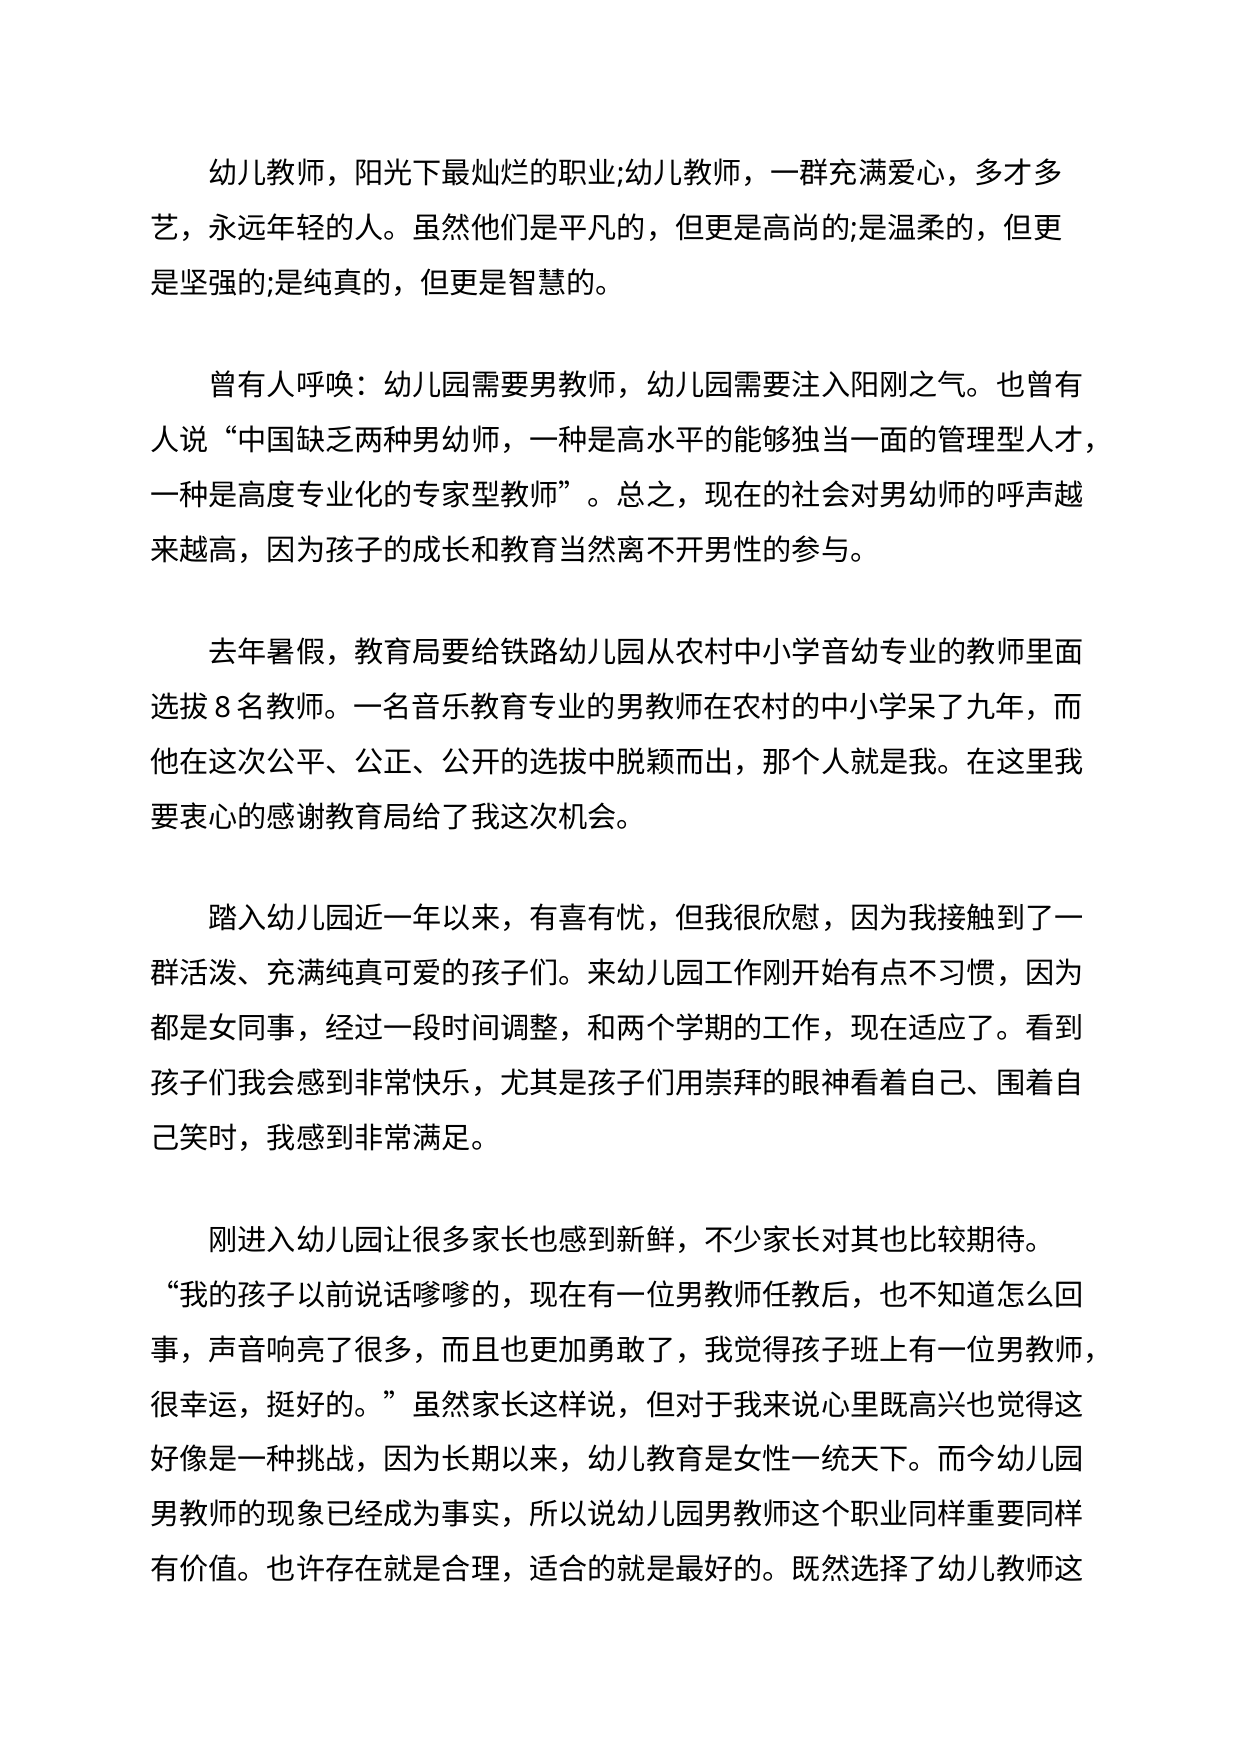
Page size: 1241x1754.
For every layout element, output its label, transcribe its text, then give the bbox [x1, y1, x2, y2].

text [150, 1216, 1090, 1588]
text 幼儿教师，阳光下最灿烂的职业;幼儿教师，一群充满爱心，多才多艺，永远年轻的人。虽然他们是平凡的，但更是高尚的;是温柔的，但更是坚强的;是纯真的，但更是智慧的。 [150, 150, 1090, 302]
text 去年暑假，教育局要给铁路幼儿园从农村中小学音幼专业的教师里面选拔8名教师。一名音乐教育专业的男教师在农村的中小学呆了九年，而他在这次公平、公正、公开的选拔中脱颖而出，那个人就是我。在这里我要衷心的感谢教育局给了我这次机会。 [150, 628, 1090, 836]
text 曾有人呼唤：幼儿园需要男教师，幼儿园需要注入阳刚之气。也曾有人说“中国缺乏两种男幼师，一种是高水平的能够独当一面的管理型人才，一种是高度专业化的专家型教师”。总之，现在的社会对男幼师的呼声越来越高，因为孩子的成长和教育当然离不开男性的参与。 [150, 362, 1090, 569]
text 踏入幼儿园近一年以来，有喜有忧，但我很欣慰，因为我接触到了一群活泼、充满纯真可爱的孩子们。来幼儿园工作刚开始有点不习惯，因为都是女同事，经过一段时间调整，和两个学期的工作，现在适应了。看到孩子们我会感到非常快乐，尤其是孩子们用崇拜的眼神看着自己、围着自己笑时，我感到非常满足。 [150, 895, 1090, 1157]
